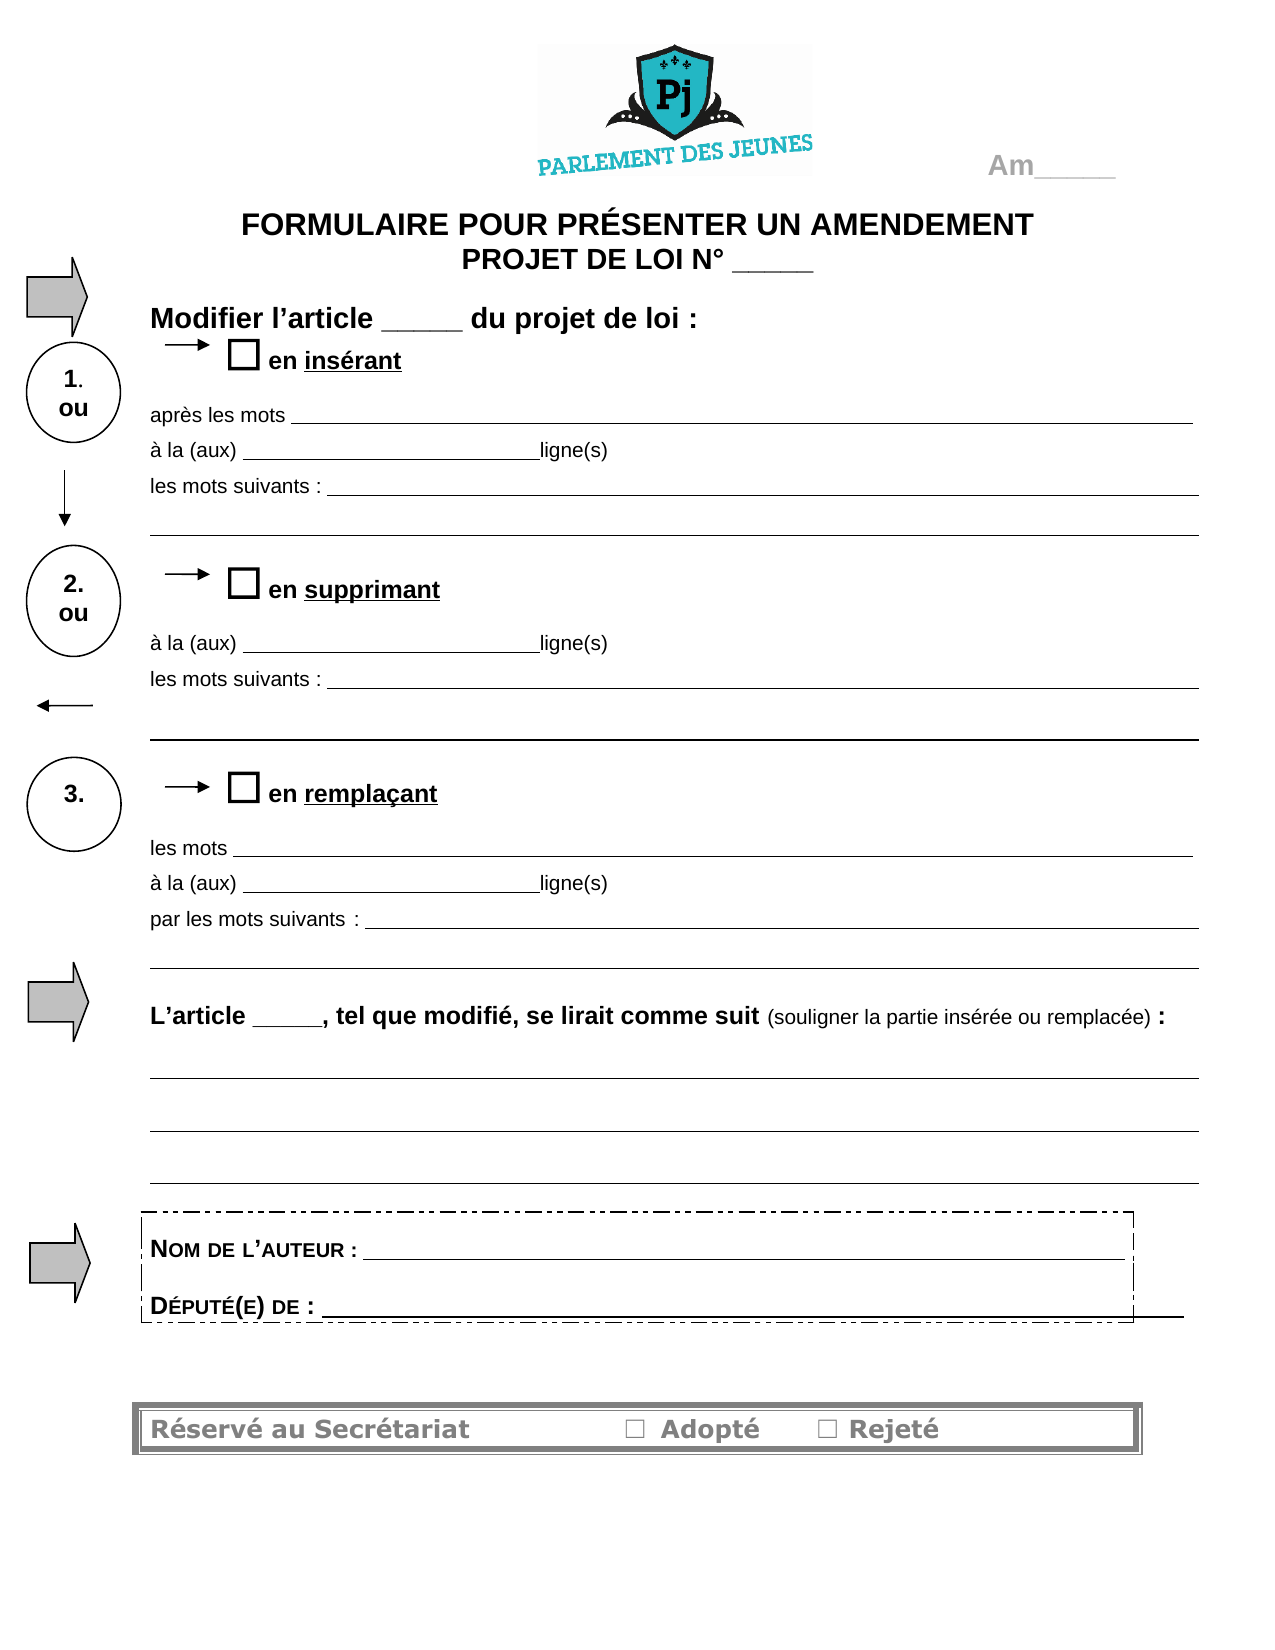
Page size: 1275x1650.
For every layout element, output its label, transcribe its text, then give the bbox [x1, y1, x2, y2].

text à la (aux) ligne(s) [150, 871, 1125, 895]
text FORMULAIRE POUR PRÉSENTER UN AMENDEMENT [150, 206, 1125, 242]
text les mots suivants : [150, 667, 1125, 691]
text les mots , [150, 835, 1125, 859]
text £ en supprimant [150, 563, 1125, 607]
text L’article _____, tel que modifié, se lirait comme suit (souligner la partie insérée ou remplacée) : [150, 1001, 1169, 1029]
text Député(e) de : [141, 1288, 1134, 1323]
text après les mots , [150, 402, 1125, 426]
text Réservé au Secrétariat ☐ Adopté ☐ Rejeté [142, 1411, 1133, 1446]
text Nom de l’auteur : [150, 1234, 1125, 1262]
text £ en remplaçant [150, 767, 1125, 811]
text à la (aux) ligne(s) [150, 631, 1125, 655]
text par les mots suivants : [150, 907, 1125, 931]
text à la (aux) ligne(s) [150, 438, 1125, 462]
text PROJET DE LOI N° _____ [150, 242, 1125, 276]
text les mots suivants : [150, 474, 1125, 498]
text Modifier l’article _____ du projet de loi : [150, 301, 1125, 334]
picture [537, 44, 813, 176]
text £ en insérant [150, 334, 1125, 378]
